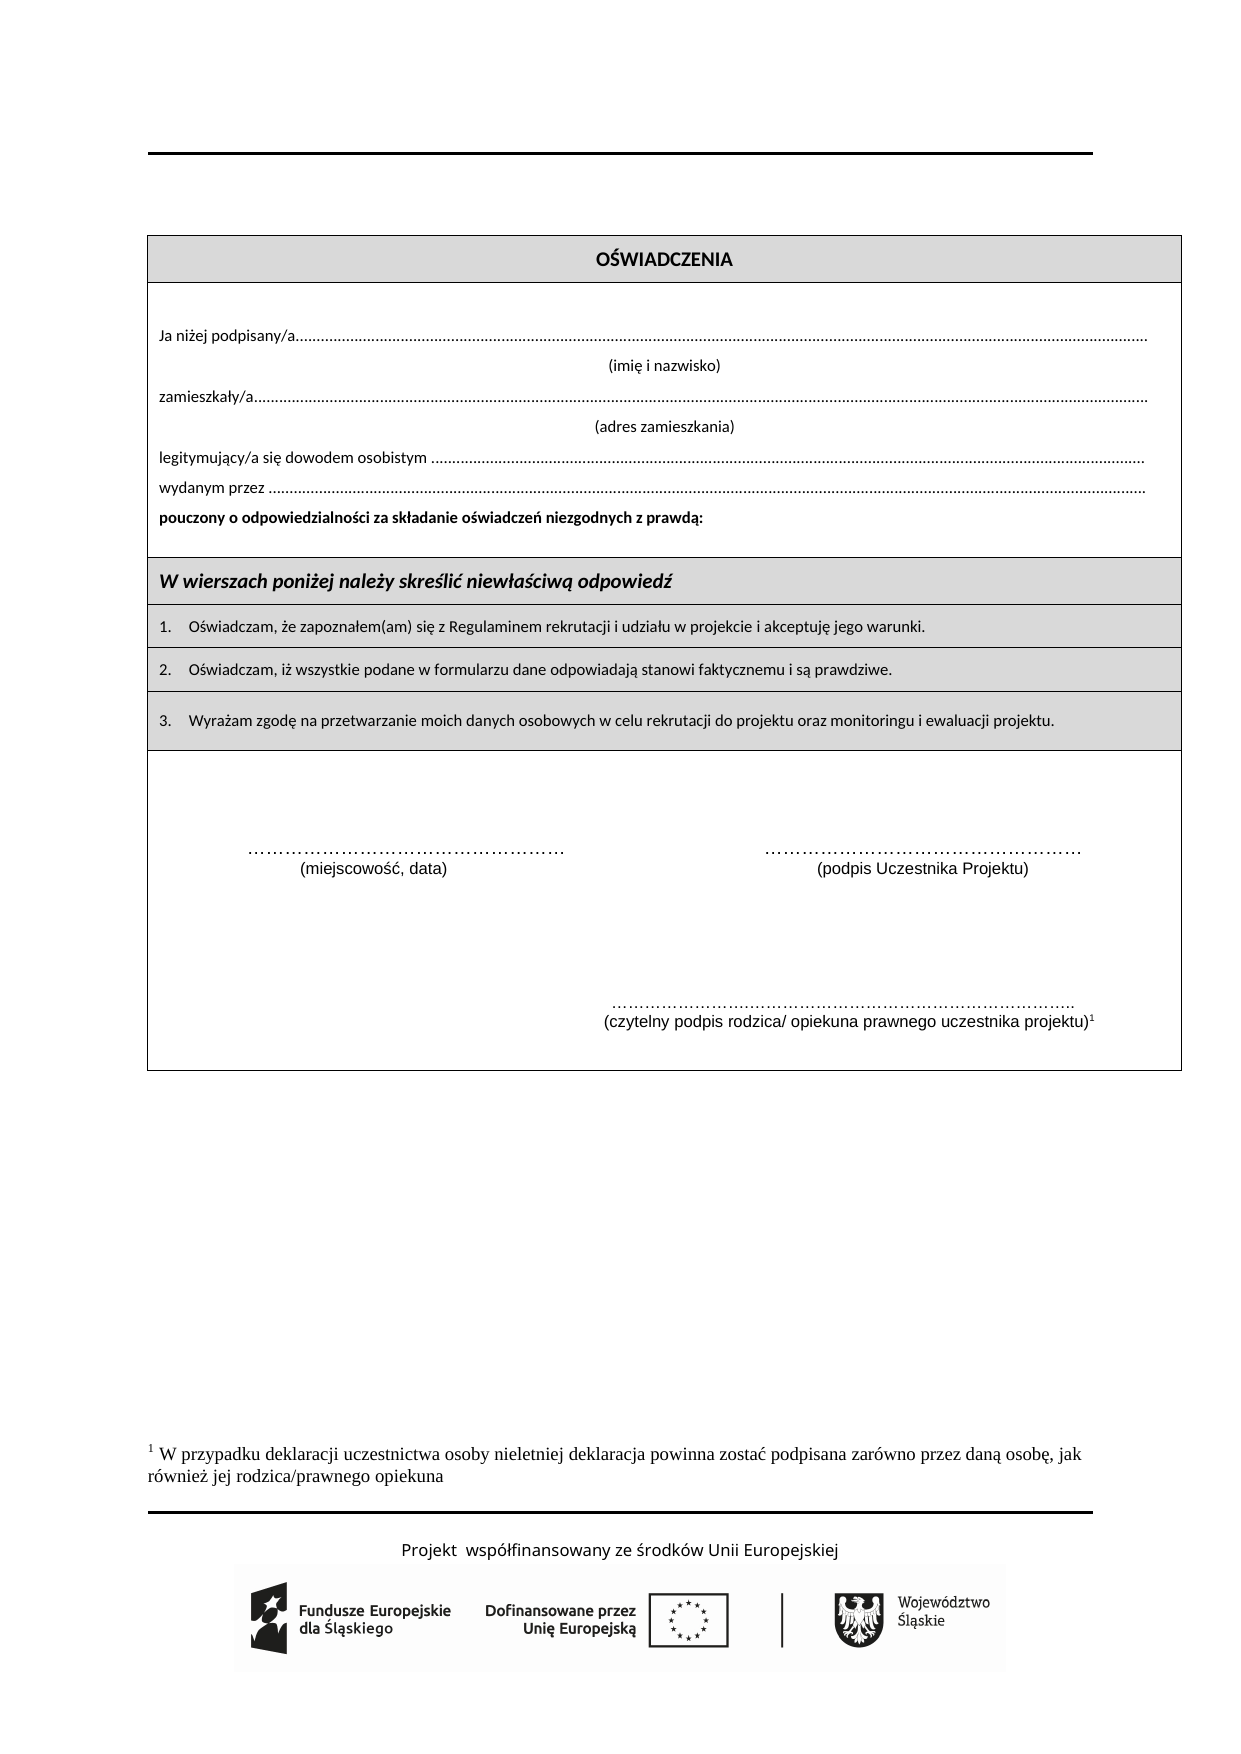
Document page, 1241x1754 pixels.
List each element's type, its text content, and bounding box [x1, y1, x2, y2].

table_cell W wierszach poniżej należy skreślić niewłaściwą odpowiedź [148, 558, 1181, 604]
table_cell Oświadczam, że zapoznałem(am) się z Regulaminem rekrutacji i udziału w projekcie i akceptuję jego warunki. [148, 605, 1181, 647]
picture [233, 1564, 1007, 1672]
table_cell …………………………………………… …………………………………………… (miejscowość, data) (podpis Uczestnika Projektu) …………………….………………………………………………….. (czytelny podpis rodzica/ opiekuna prawnego uczestnika projektu) [148, 751, 1181, 1069]
table_cell Oświadczam, iż wszystkie podane w formularzu dane odpowiadają stanowi faktycznemu i są prawdziwe. [148, 648, 1181, 691]
table_header OŚWIADCZENIA [148, 236, 1181, 282]
table_cell Wyrażam zgodę na przetwarzanie moich danych osobowych w celu rekrutacji do projektu oraz monitoringu i ewaluacji projektu. [148, 692, 1181, 750]
table_cell Ja niżej podpisany/a........................................................................................................................................................................................................... (imię i nazwisko) zamieszkały/a..................................................................................................................................................................................................................... (adres zamieszkania) legitymujący/a się dowodem osobistym .......................................................................................................................................................................... wydanym przez ................................................................................................................................................................................................................. pouczony o odpowiedzialności za składanie oświadczeń niezgodnych z prawdą: [148, 283, 1181, 557]
